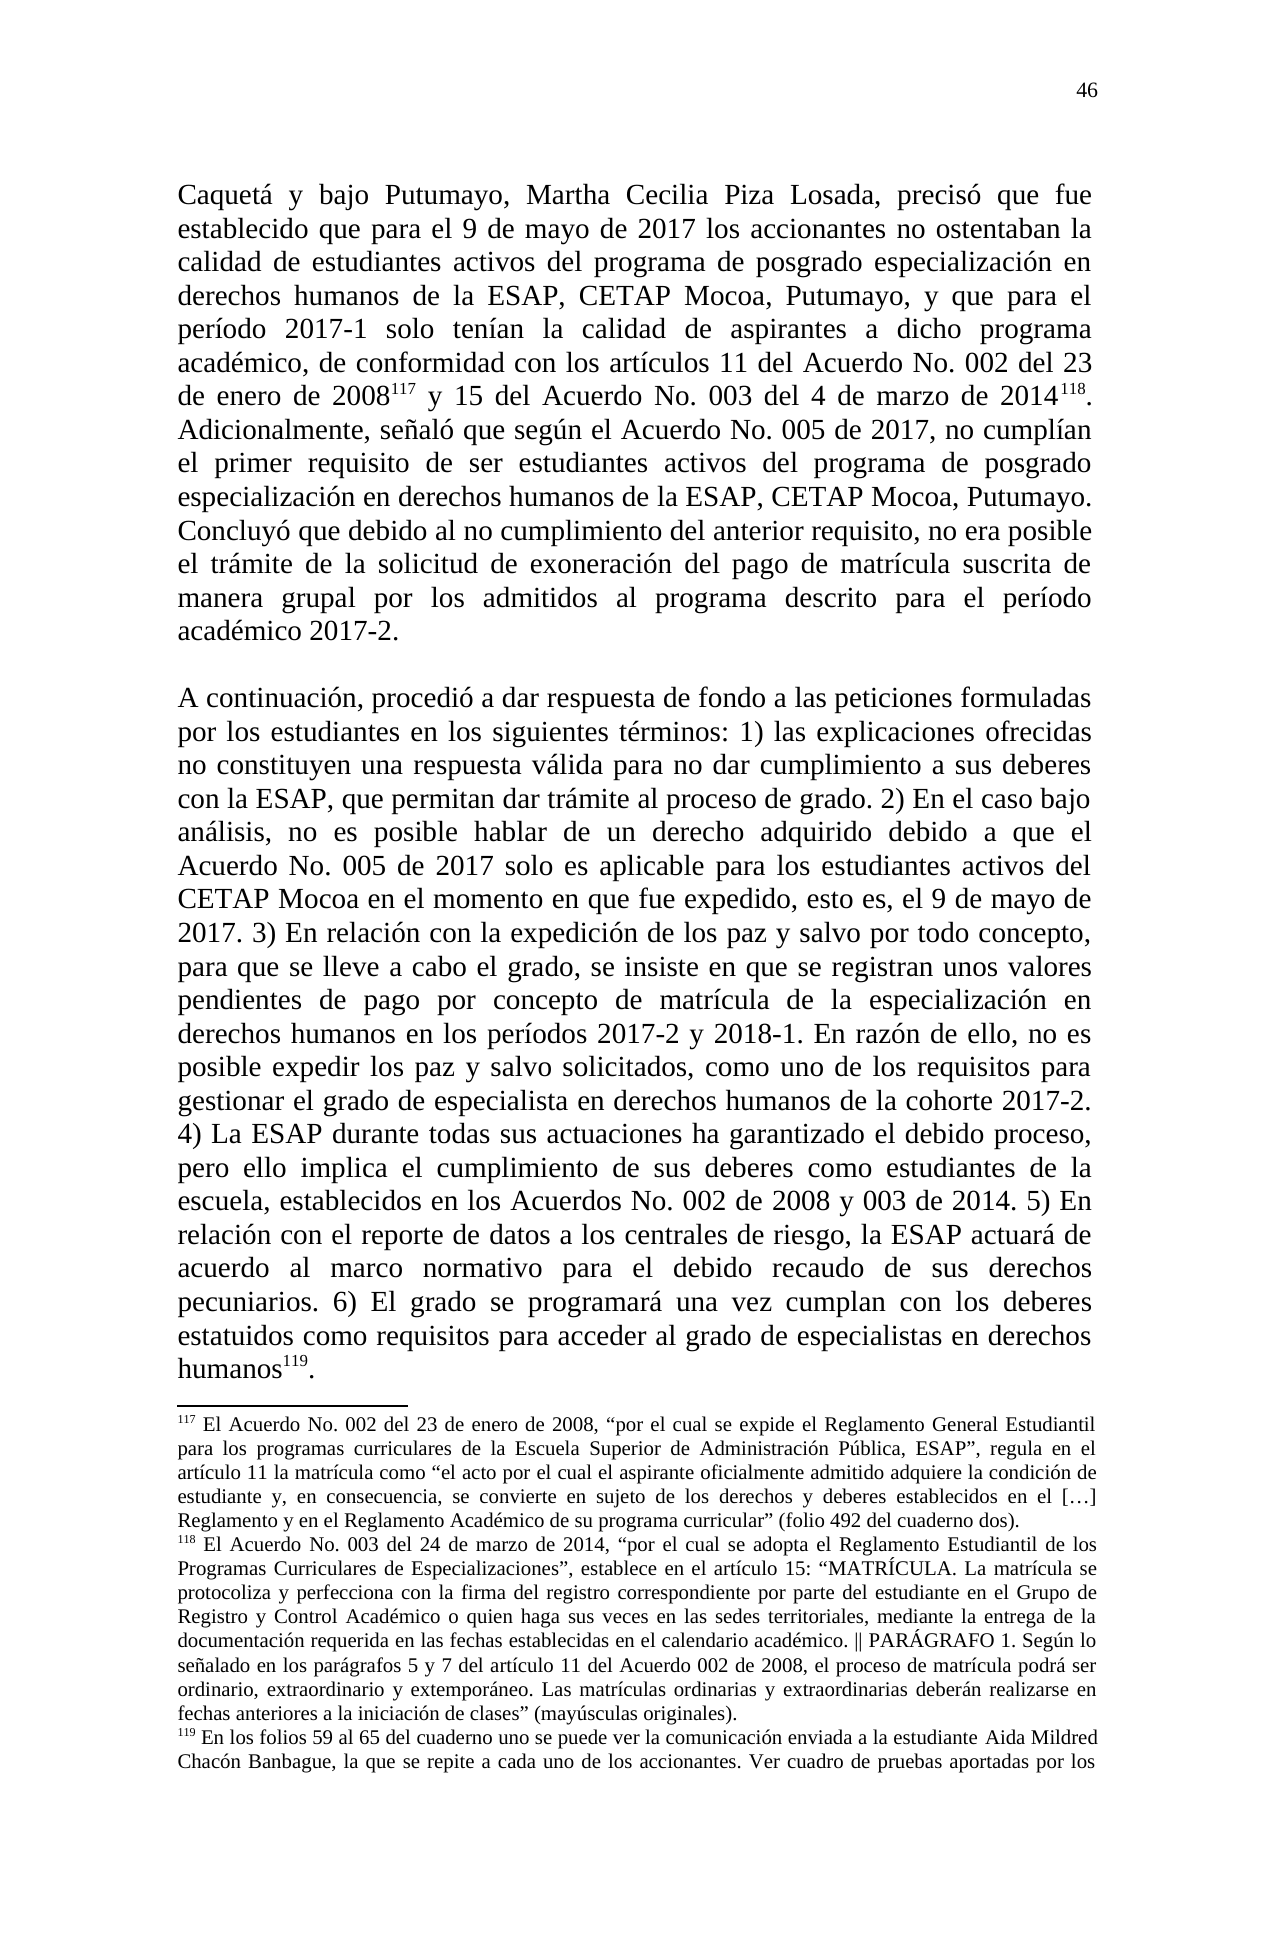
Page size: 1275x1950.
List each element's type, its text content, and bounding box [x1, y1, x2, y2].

text A continuación, procedió a dar respuesta de fondo a las peticiones formuladas por los estudiantes en los siguientes términos: 1) las explicaciones ofrecidas no constituyen una respuesta válida para no dar cumplimiento a sus deberes con la ESAP, que permitan dar trámite al proceso de grado. 2) En el caso bajo análisis, no es posible hablar de un derecho adquirido debido a que el Acuerdo No. 005 de 2017 solo es aplicable para los estudiantes activos del CETAP Mocoa en el momento en que fue expedido, esto es, el 9 de mayo de 2017. 3) En relación con la expedición de los paz y salvo por todo concepto, para que se lleve a cabo el grado, se insiste en que se registran unos valores pendientes de pago por concepto de matrícula de la especialización en derechos humanos en los períodos 2017-2 y 2018-1. En razón de ello, no es posible expedir los paz y salvo solicitados, como uno de los requisitos para gestionar el grado de especialista en derechos humanos de la cohorte 2017-2. 4) La ESAP durante todas sus actuaciones ha garantizado el debido proceso, pero ello implica el cumplimiento de sus deberes como estudiantes de la escuela, establecidos en los Acuerdos No. 002 de 2008 y 003 de 2014. 5) En relación con el reporte de datos a los centrales de riesgo, la ESAP actuará de acuerdo al marco normativo para el debido recaudo de sus derechos pecuniarios. 6) El grado se programará una vez cumplan con los deberes estatuidos como requisitos para acceder al grado de especialistas en derechos humanos. [177, 680, 1093, 1385]
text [177, 177, 1093, 647]
